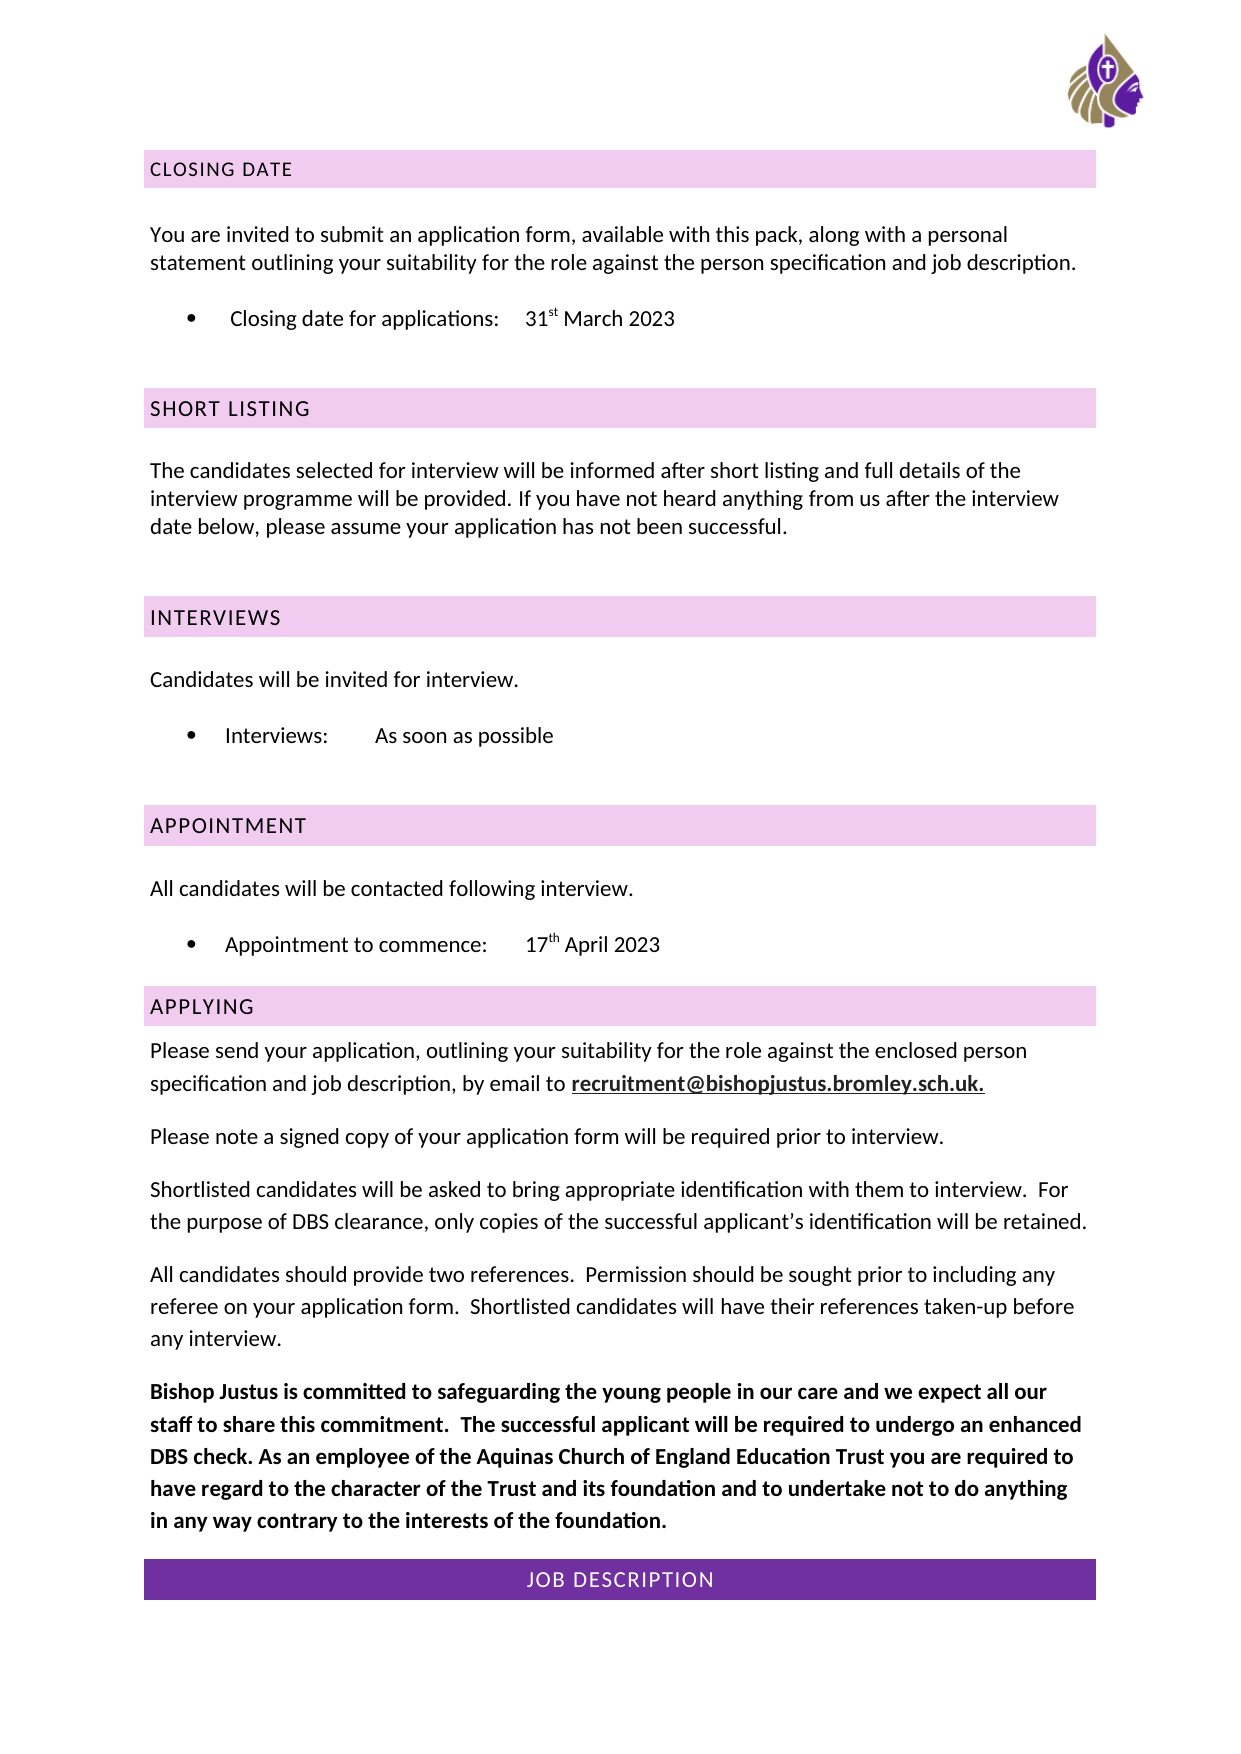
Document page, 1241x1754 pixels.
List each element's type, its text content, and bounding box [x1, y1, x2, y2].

text You are invited to submit an application form, available with this pack, along with a personal statement outlining your suitability for the role against the person specification and job description. [150, 220, 1090, 276]
subtitle Interviews [150, 603, 1090, 631]
text Bishop Justus is committed to safeguarding the young people in our care and we expect all our staff to share this commitment. The successful applicant will be required to undergo an enhanced DBS check. As an employee of the Aquinas Church of England Education Trust you are required to have regard to the character of the Trust and its foundation and to undertake not to do anything in any way contrary to the interests of the foundation. [150, 1377, 1090, 1534]
picture [1054, 31, 1163, 150]
subtitle Short Listing [150, 394, 1090, 422]
text Please send your application, outlining your suitability for the role against the enclosed person specification and job description, by email to recruitment@bishopjustus.bromley.sch.uk. [150, 1037, 1090, 1097]
subtitle Closing Date [150, 156, 1090, 182]
subtitle Appointment [150, 811, 1090, 839]
subtitle Job Description [150, 1566, 1090, 1593]
list Interviews: As soon as possible [187, 721, 1090, 749]
list Closing date for applications: 31st March 2023 [187, 304, 1090, 332]
text All candidates should provide two references. Permission should be sought prior to including any referee on your application form. Shortlisted candidates will have their references taken-up before any interview. [150, 1260, 1090, 1352]
text All candidates will be contacted following interview. [150, 874, 1090, 902]
list Appointment to commence: 17th April 2023 [187, 930, 1090, 958]
text Candidates will be invited for interview. [150, 665, 1090, 693]
text Please note a signed copy of your application form will be required prior to interview. [150, 1122, 1090, 1150]
text The candidates selected for interview will be informed after short listing and full details of the interview programme will be provided. If you have not heard anything from us after the interview date below, please assume your application has not been successful. [150, 456, 1090, 540]
text Shortlisted candidates will be asked to bring appropriate identification with them to interview. For the purpose of DBS clearance, only copies of the successful applicant’s identification will be retained. [150, 1175, 1090, 1235]
subtitle Applying [150, 992, 1090, 1020]
